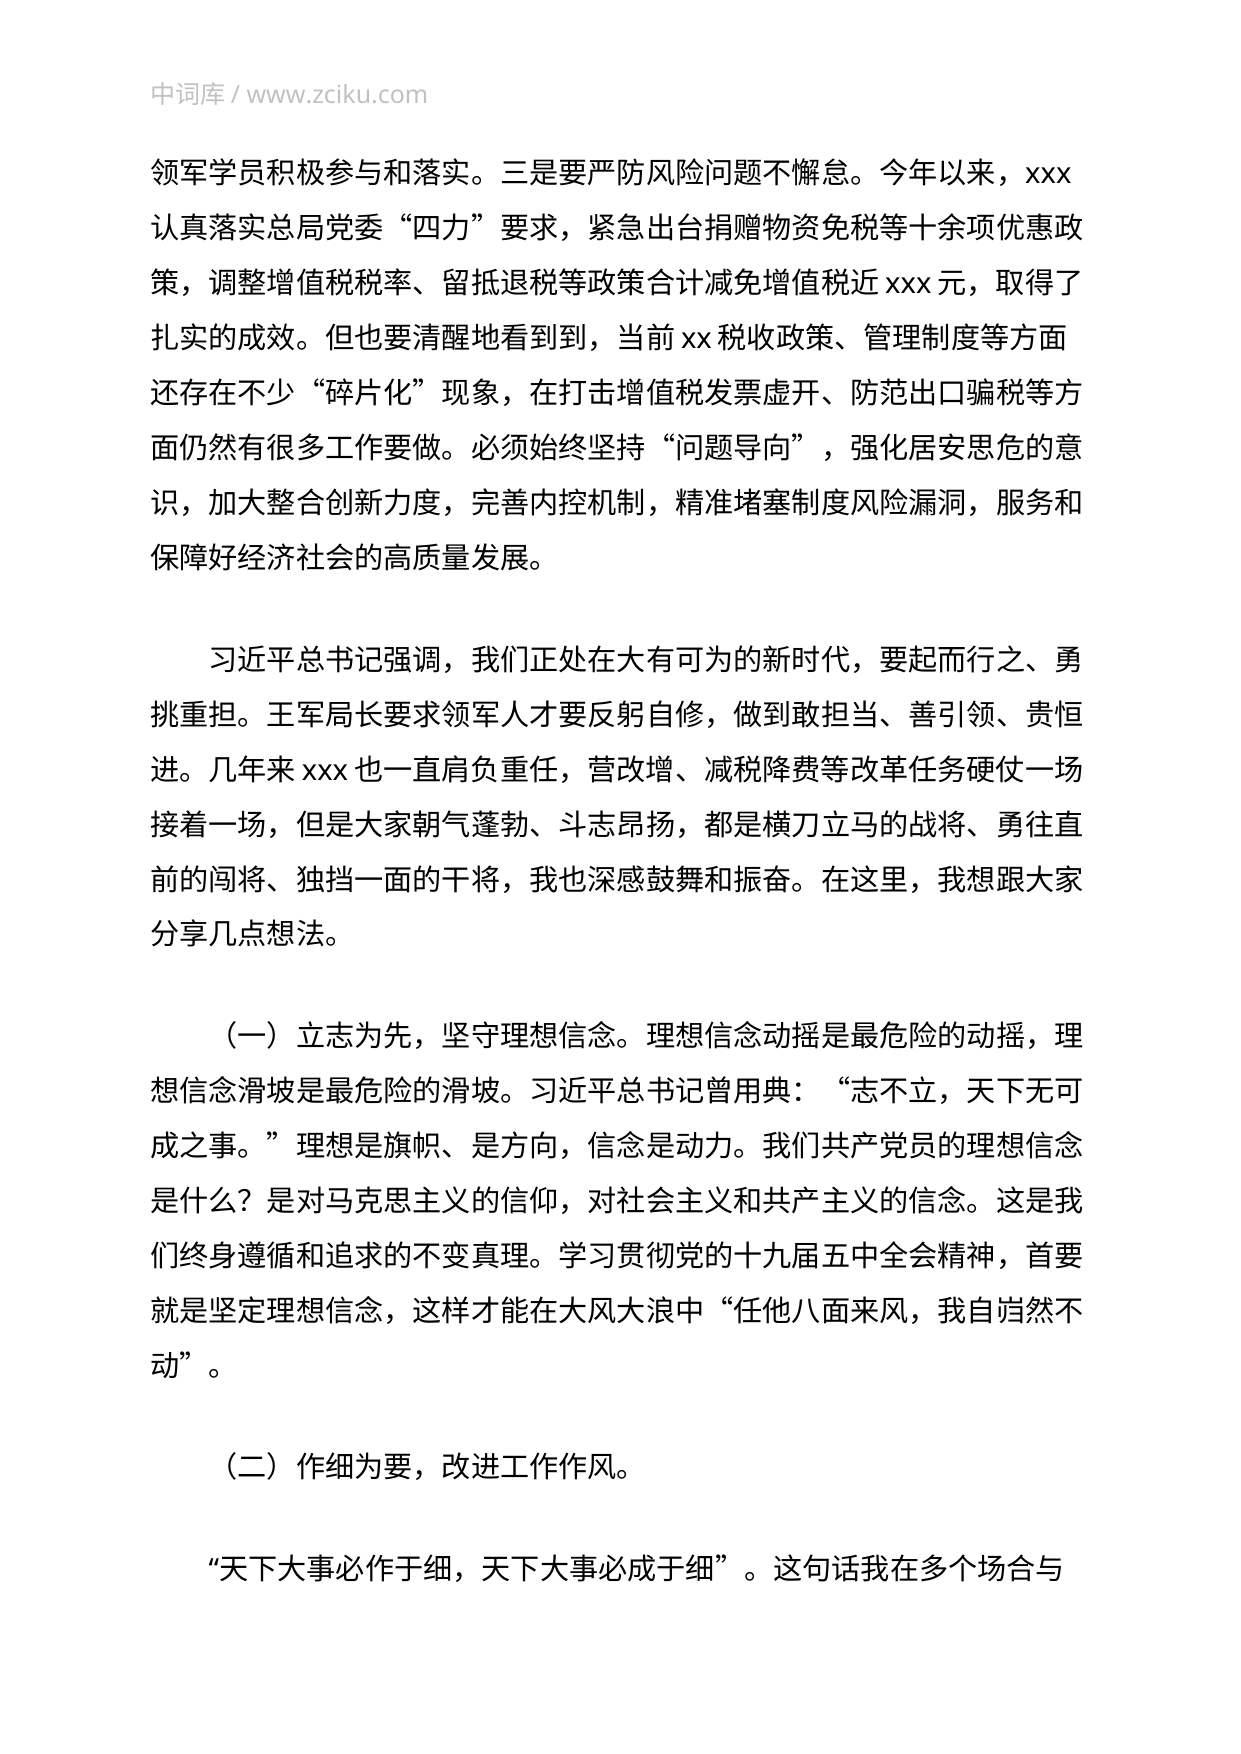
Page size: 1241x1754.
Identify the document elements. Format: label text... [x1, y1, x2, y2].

text （二）作细为要，改进工作作风。 [150, 1444, 1090, 1486]
text 习近平总书记强调，我们正处在大有可为的新时代，要起而行之、勇挑重担。王军局长要求领军人才要反躬自修，做到敢担当、善引领、贵恒进。几年来xxx也一直肩负重任，营改增、减税降费等改革任务硬仗一场接着一场，但是大家朝气蓬勃、斗志昂扬，都是横刀立马的战将、勇往直前的闯将、独挡一面的干将，我也深感鼓舞和振奋。在这里，我想跟大家分享几点想法。 [150, 636, 1090, 953]
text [150, 150, 1090, 577]
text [150, 1546, 1090, 1588]
text （一）立志为先，坚守理想信念。理想信念动摇是最危险的动摇，理想信念滑坡是最危险的滑坡。习近平总书记曾用典：“志不立，天下无可成之事。”理想是旗帜、是方向，信念是动力。我们共产党员的理想信念是什么？是对马克思主义的信仰，对社会主义和共产主义的信念。这是我们终身遵循和追求的不变真理。学习贯彻党的十九届五中全会精神，首要就是坚定理想信念，这样才能在大风大浪中“任他八面来风，我自岿然不动”。 [150, 1013, 1090, 1384]
